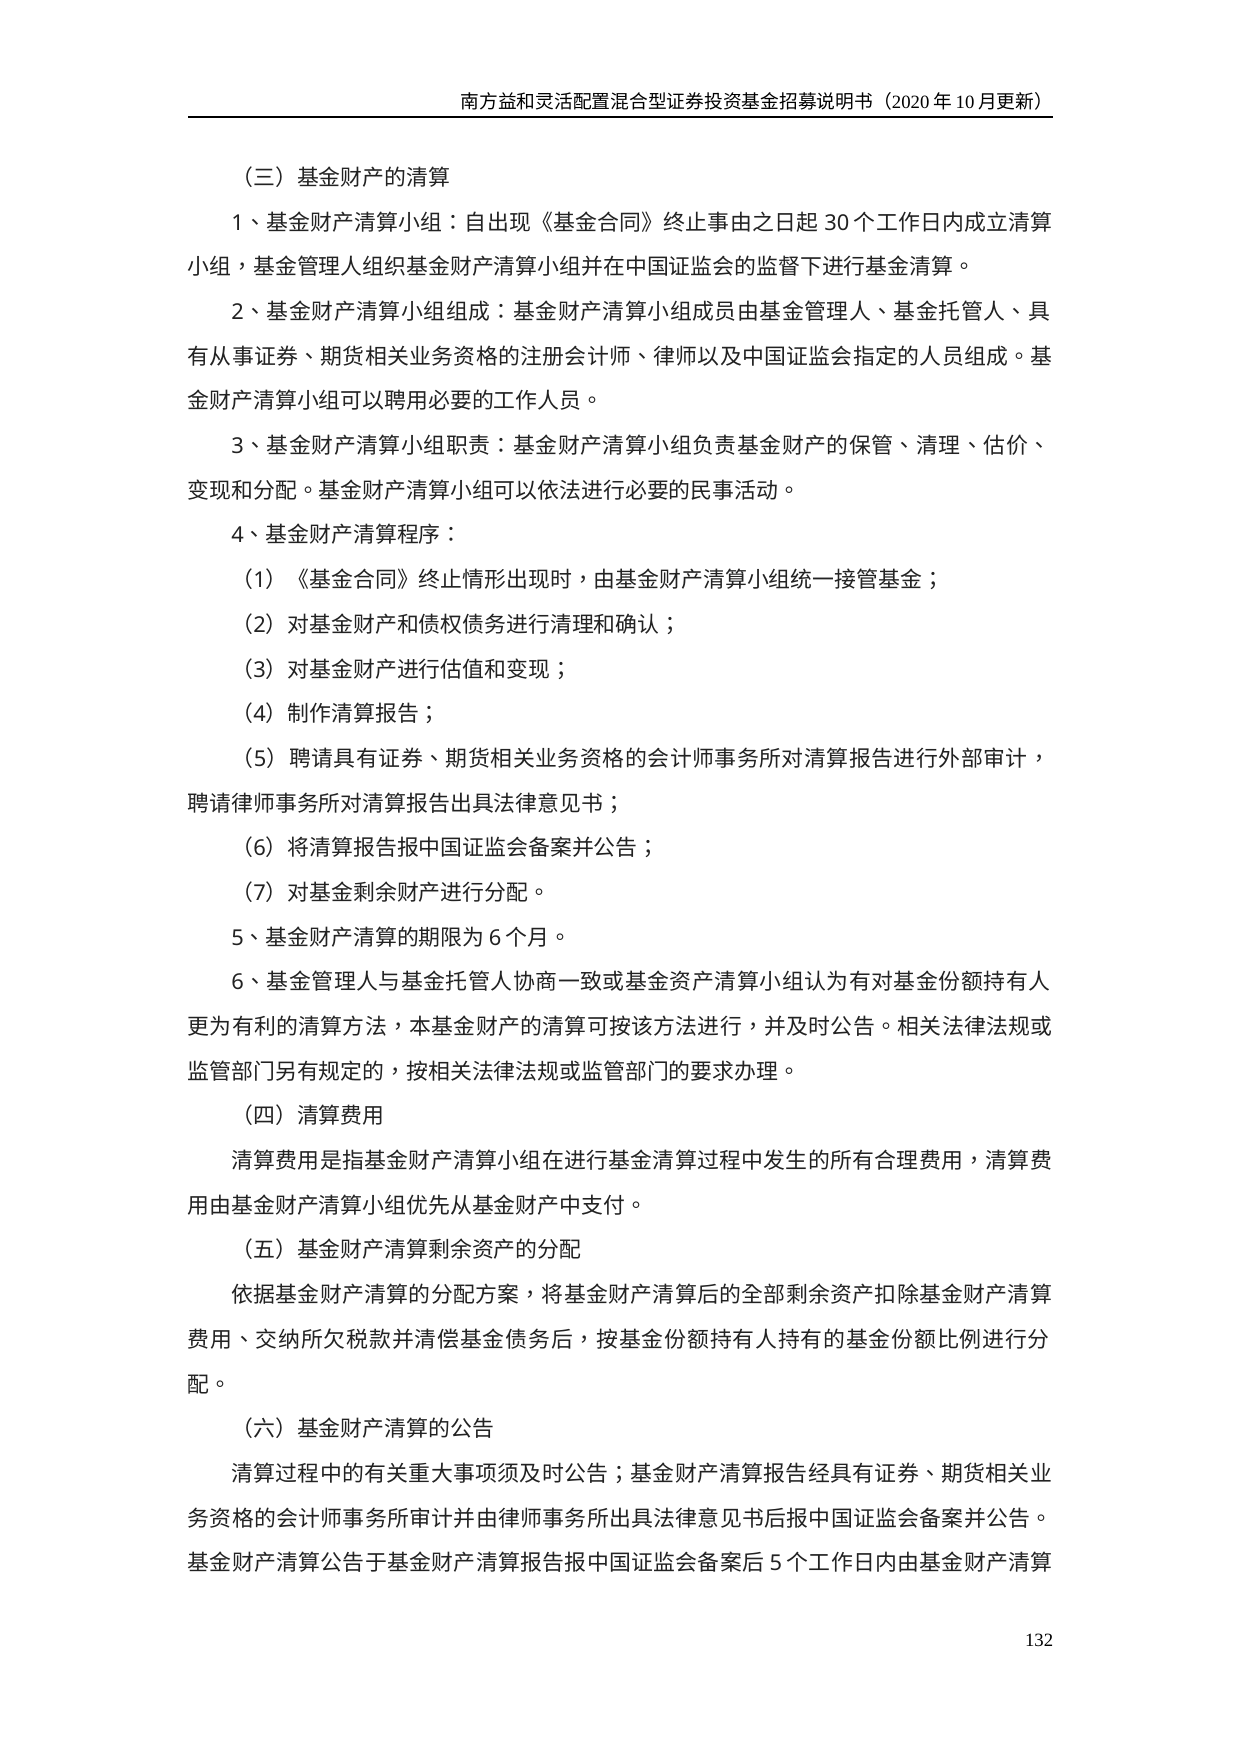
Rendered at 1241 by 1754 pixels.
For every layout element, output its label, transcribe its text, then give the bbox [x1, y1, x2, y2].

text 2、基金财产清算小组组成：基金财产清算小组成员由基金管理人、基金托管人、具有从事证券、期货相关业务资格的注册会计师、律师以及中国证监会指定的人员组成。基金财产清算小组可以聘用必要的工作人员。 [187, 296, 1053, 415]
text （4）制作清算报告； [187, 698, 1053, 728]
text 5、基金财产清算的期限为6个月。 [187, 922, 1053, 951]
text 依据基金财产清算的分配方案，将基金财产清算后的全部剩余资产扣除基金财产清算费用、交纳所欠税款并清偿基金债务后，按基金份额持有人持有的基金份额比例进行分配。 [187, 1279, 1053, 1398]
text （7）对基金剩余财产进行分配。 [187, 877, 1053, 907]
text （3）对基金财产进行估值和变现； [187, 653, 1053, 683]
text （5）聘请具有证券、期货相关业务资格的会计师事务所对清算报告进行外部审计，聘请律师事务所对清算报告出具法律意见书； [187, 743, 1053, 817]
text （2）对基金财产和债权债务进行清理和确认； [187, 609, 1053, 639]
text （六）基金财产清算的公告 [187, 1413, 1053, 1443]
text 1、基金财产清算小组：自出现《基金合同》终止事由之日起30个工作日内成立清算小组，基金管理人组织基金财产清算小组并在中国证监会的监督下进行基金清算。 [187, 207, 1053, 281]
text 清算费用是指基金财产清算小组在进行基金清算过程中发生的所有合理费用，清算费用由基金财产清算小组优先从基金财产中支付。 [187, 1145, 1053, 1219]
text （五）基金财产清算剩余资产的分配 [187, 1234, 1053, 1264]
text 6、基金管理人与基金托管人协商一致或基金资产清算小组认为有对基金份额持有人更为有利的清算方法，本基金财产的清算可按该方法进行，并及时公告。相关法律法规或监管部门另有规定的，按相关法律法规或监管部门的要求办理。 [187, 966, 1053, 1086]
text 4、基金财产清算程序： [187, 519, 1053, 549]
text （1）《基金合同》终止情形出现时，由基金财产清算小组统一接管基金； [187, 564, 1053, 594]
text （四）清算费用 [187, 1100, 1053, 1130]
text （6）将清算报告报中国证监会备案并公告； [187, 832, 1053, 862]
text 3、基金财产清算小组职责：基金财产清算小组负责基金财产的保管、清理、估价、变现和分配。基金财产清算小组可以依法进行必要的民事活动。 [187, 430, 1053, 504]
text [187, 1458, 1053, 1577]
text （三）基金财产的清算 [187, 162, 1053, 192]
